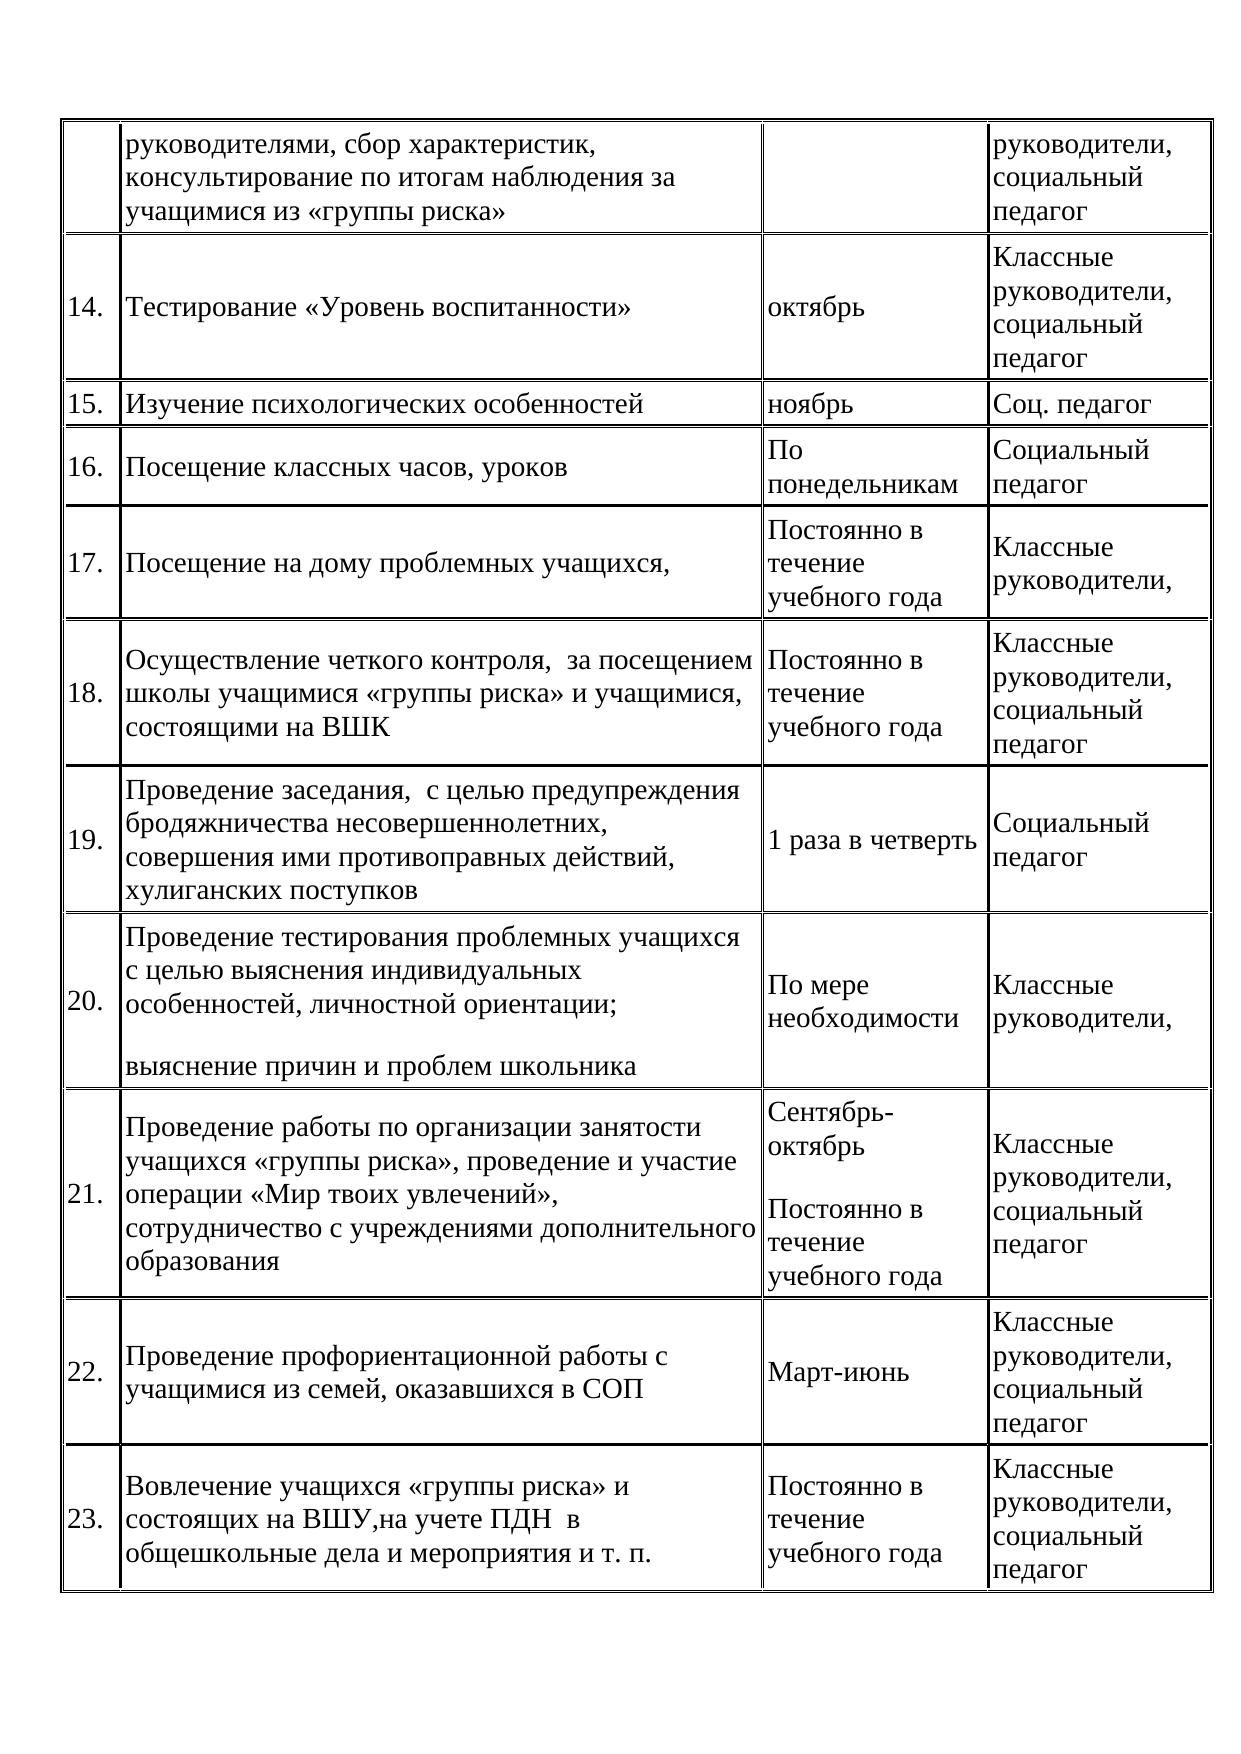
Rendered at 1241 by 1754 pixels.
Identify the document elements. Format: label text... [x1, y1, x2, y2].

table_cell Классные руководители, социальный педагог [990, 1296, 1211, 1443]
table_cell Соц. педагог [990, 378, 1211, 424]
table_cell Постоянно в течение учебного года [763, 1446, 988, 1590]
table_cell В течение года [763, 120, 988, 231]
table_cell Изучение психологических особенностей [122, 382, 761, 424]
table_cell Осуществление четкого контроля, за посещением школы учащимися «группы риска» и учащимися, состоящими на ВШК [122, 621, 761, 764]
table_cell По мере необходимости [764, 914, 987, 1087]
table_cell Вовлечение учащихся «группы риска» и состоящих на ВШУ,на учете ПДН в общешкольные дела и мероприятия и т. п. [120, 1446, 762, 1590]
table_cell 18. [64, 617, 119, 764]
table_cell Постоянно в течение учебного года [764, 507, 987, 617]
table_cell Проведение тестирования проблемных учащихся с целью выяснения индивидуальных особенностей, личностной ориентации; выяснение причин и проблем школьника [122, 914, 761, 1087]
table_cell 23. [62, 1443, 120, 1590]
table_cell 17. [64, 504, 119, 617]
table_cell 20. [62, 911, 120, 1087]
table_cell Классные руководители, социальный педагог [990, 231, 1211, 378]
table_cell Классные руководители, социальный педагог [990, 617, 1211, 764]
table_cell Социальный педагог [990, 424, 1211, 504]
table_cell Сентябрь-октябрь Постоянно в течение учебного года [764, 1090, 987, 1296]
table_cell 14. [64, 231, 119, 378]
table_cell Проведение профориентационной работы с учащимися из семей, оказавшихся в СОП [122, 1300, 761, 1443]
table_cell октябрь [764, 235, 987, 378]
table_cell 16. [64, 424, 119, 504]
table_cell 13. [64, 122, 120, 231]
table_cell 15. [64, 378, 119, 424]
table_cell Проведение работы по организации занятости учащихся «группы риска», проведение и участие операции «Мир твоих увлечений», сотрудничество с учреждениями дополнительного образования [122, 1090, 761, 1296]
table_cell Март-июнь [764, 1300, 987, 1443]
table_cell Классные руководители, [990, 504, 1210, 617]
table_cell Социальный педагог [990, 764, 1210, 911]
table_cell 21. [62, 1087, 120, 1296]
table_cell 19. [64, 764, 119, 911]
table_cell Классные руководители, социальный педагог [988, 1443, 1212, 1590]
table_cell Классные руководители, [988, 911, 1212, 1087]
table_cell Классные руководители, социальный педагог [988, 1087, 1212, 1296]
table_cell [120, 122, 762, 231]
table_cell 22. [64, 1296, 119, 1443]
table_cell Посещение на дому проблемных учащихся, [122, 507, 761, 617]
table_cell Проведение заседания, с целью предупреждения бродяжничества несовершеннолетних, совершения ими противоправных действий, хулиганских поступков [122, 767, 761, 911]
table_cell Постоянно в течение учебного года [764, 621, 987, 764]
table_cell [988, 122, 1210, 231]
table_cell Тестирование «Уровень воспитанности» [122, 235, 761, 378]
table_cell ноябрь [764, 382, 987, 424]
table_cell Посещение классных часов, уроков [122, 428, 761, 504]
table_cell По понедельникам [764, 428, 987, 504]
table_cell 1 раза в четверть [764, 767, 987, 911]
